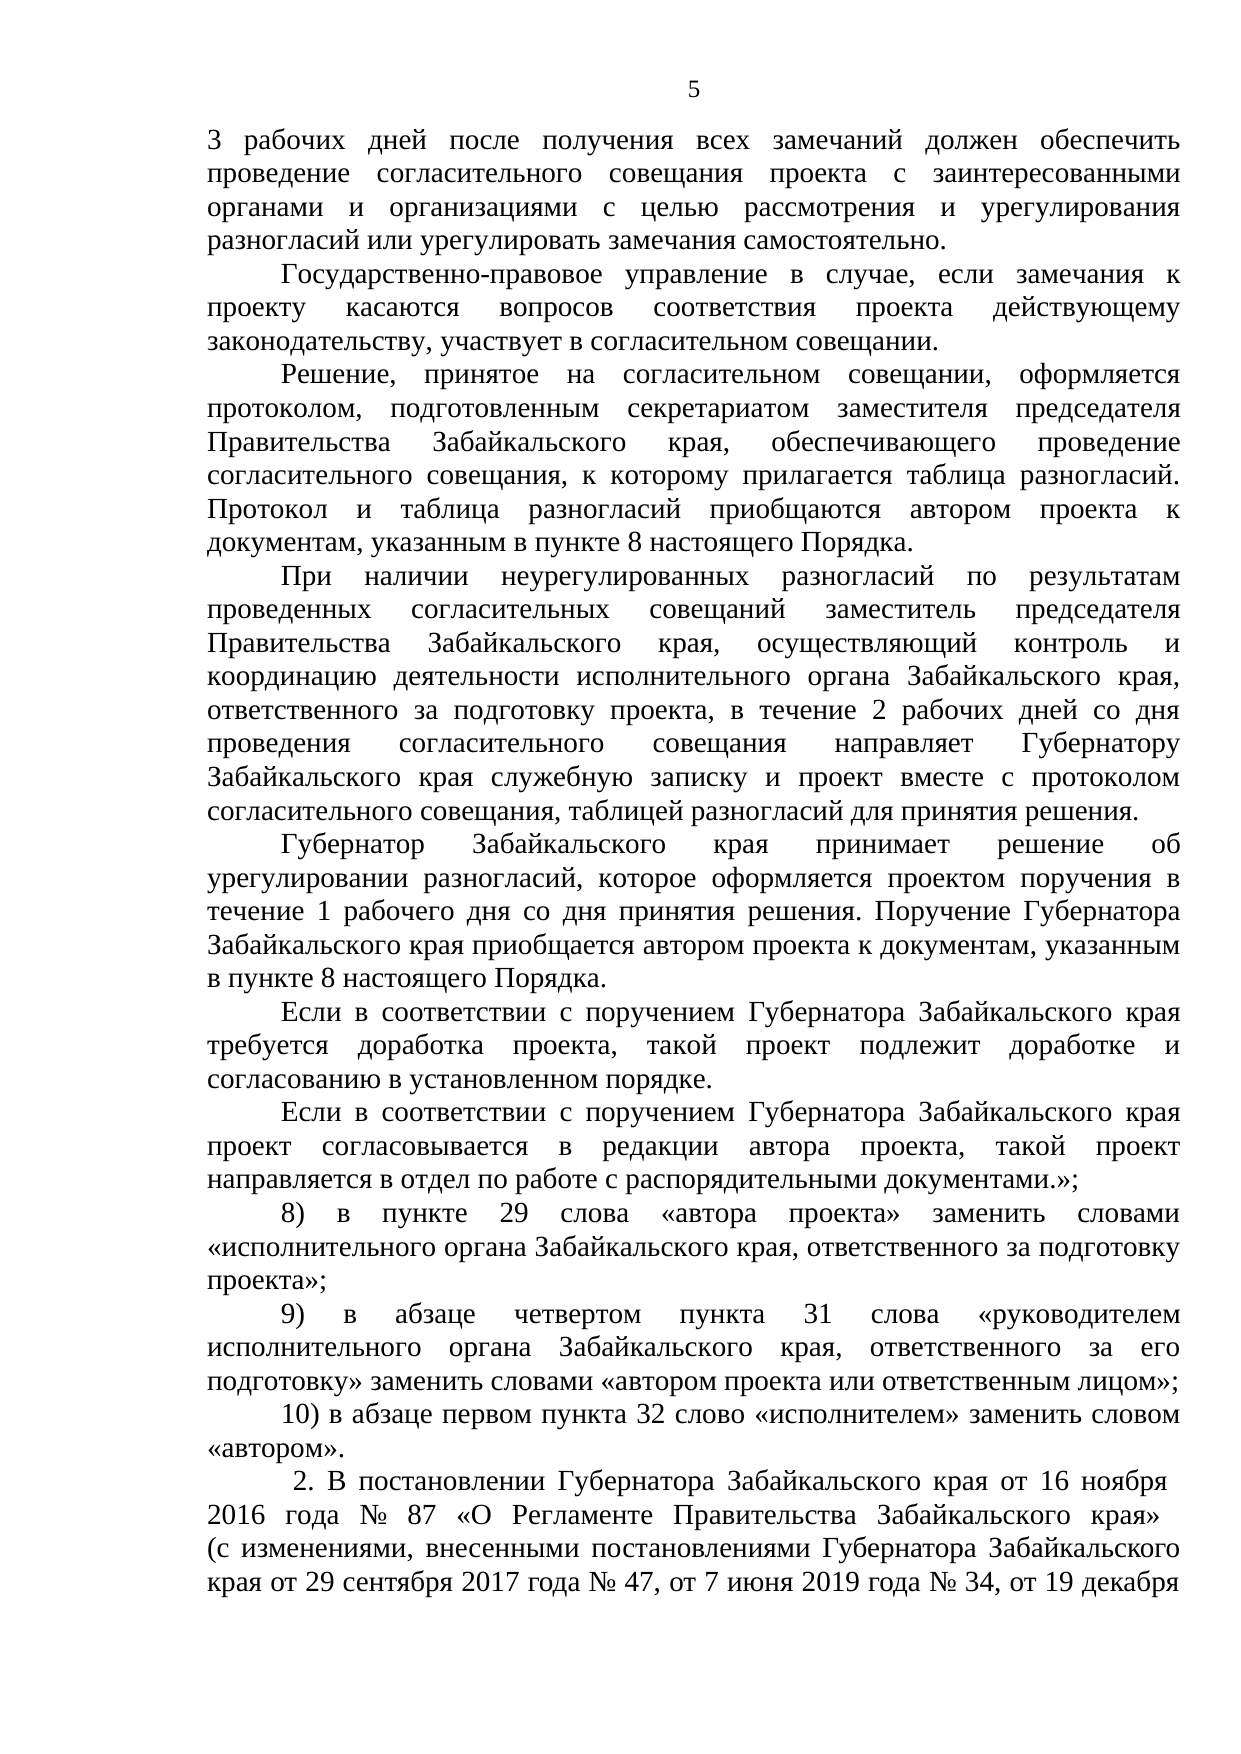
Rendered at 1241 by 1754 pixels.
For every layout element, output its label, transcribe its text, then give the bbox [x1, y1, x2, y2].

text 9) в абзаце четвертом пункта 31 слова «руководителем исполнительного органа Забайкальского края, ответственного за его подготовку» заменить словами «автором проекта или ответственным лицом»; [207, 1296, 1181, 1396]
text Если в соответствии с поручением Губернатора Забайкальского края требуется доработка проекта, такой проект подлежит доработке и согласованию в установленном порядке. [207, 994, 1181, 1094]
text При наличии неурегулированных разногласий по результатам проведенных согласительных совещаний заместитель председателя Правительства Забайкальского края, осуществляющий контроль и координацию деятельности исполнительного органа Забайкальского края, ответственного за подготовку проекта, в течение 2 рабочих дней со дня проведения согласительного совещания направляет Губернатору Забайкальского края служебную записку и проект вместе с протоколом согласительного совещания, таблицей разногласий для принятия решения. [207, 558, 1181, 826]
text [207, 1463, 1181, 1598]
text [207, 122, 1181, 256]
text 10) в абзаце первом пункта 32 слово «исполнителем» заменить словом «автором». [207, 1396, 1181, 1463]
text Государственно-правовое управление в случае, если замечания к проекту касаются вопросов соответствия проекта действующему законодательству, участвует в согласительном совещании. [207, 256, 1181, 357]
text Губернатор Забайкальского края принимает решение об урегулировании разногласий, которое оформляется проектом поручения в течение 1 рабочего дня со дня принятия решения. Поручение Губернатора Забайкальского края приобщается автором проекта к документам, указанным в пункте 8 настоящего Порядка. [207, 826, 1181, 994]
text Если в соответствии с поручением Губернатора Забайкальского края проект согласовывается в редакции автора проекта, такой проект направляется в отдел по работе с распорядительными документами.»; [207, 1094, 1181, 1195]
text Решение, принятое на согласительном совещании, оформляется протоколом, подготовленным секретариатом заместителя председателя Правительства Забайкальского края, обеспечивающего проведение согласительного совещания, к которому прилагается таблица разногласий. Протокол и таблица разногласий приобщаются автором проекта к документам, указанным в пункте 8 настоящего Порядка. [207, 357, 1181, 558]
text 8) в пункте 29 слова «автора проекта» заменить словами «исполнительного органа Забайкальского края, ответственного за подготовку проекта»; [207, 1195, 1181, 1296]
